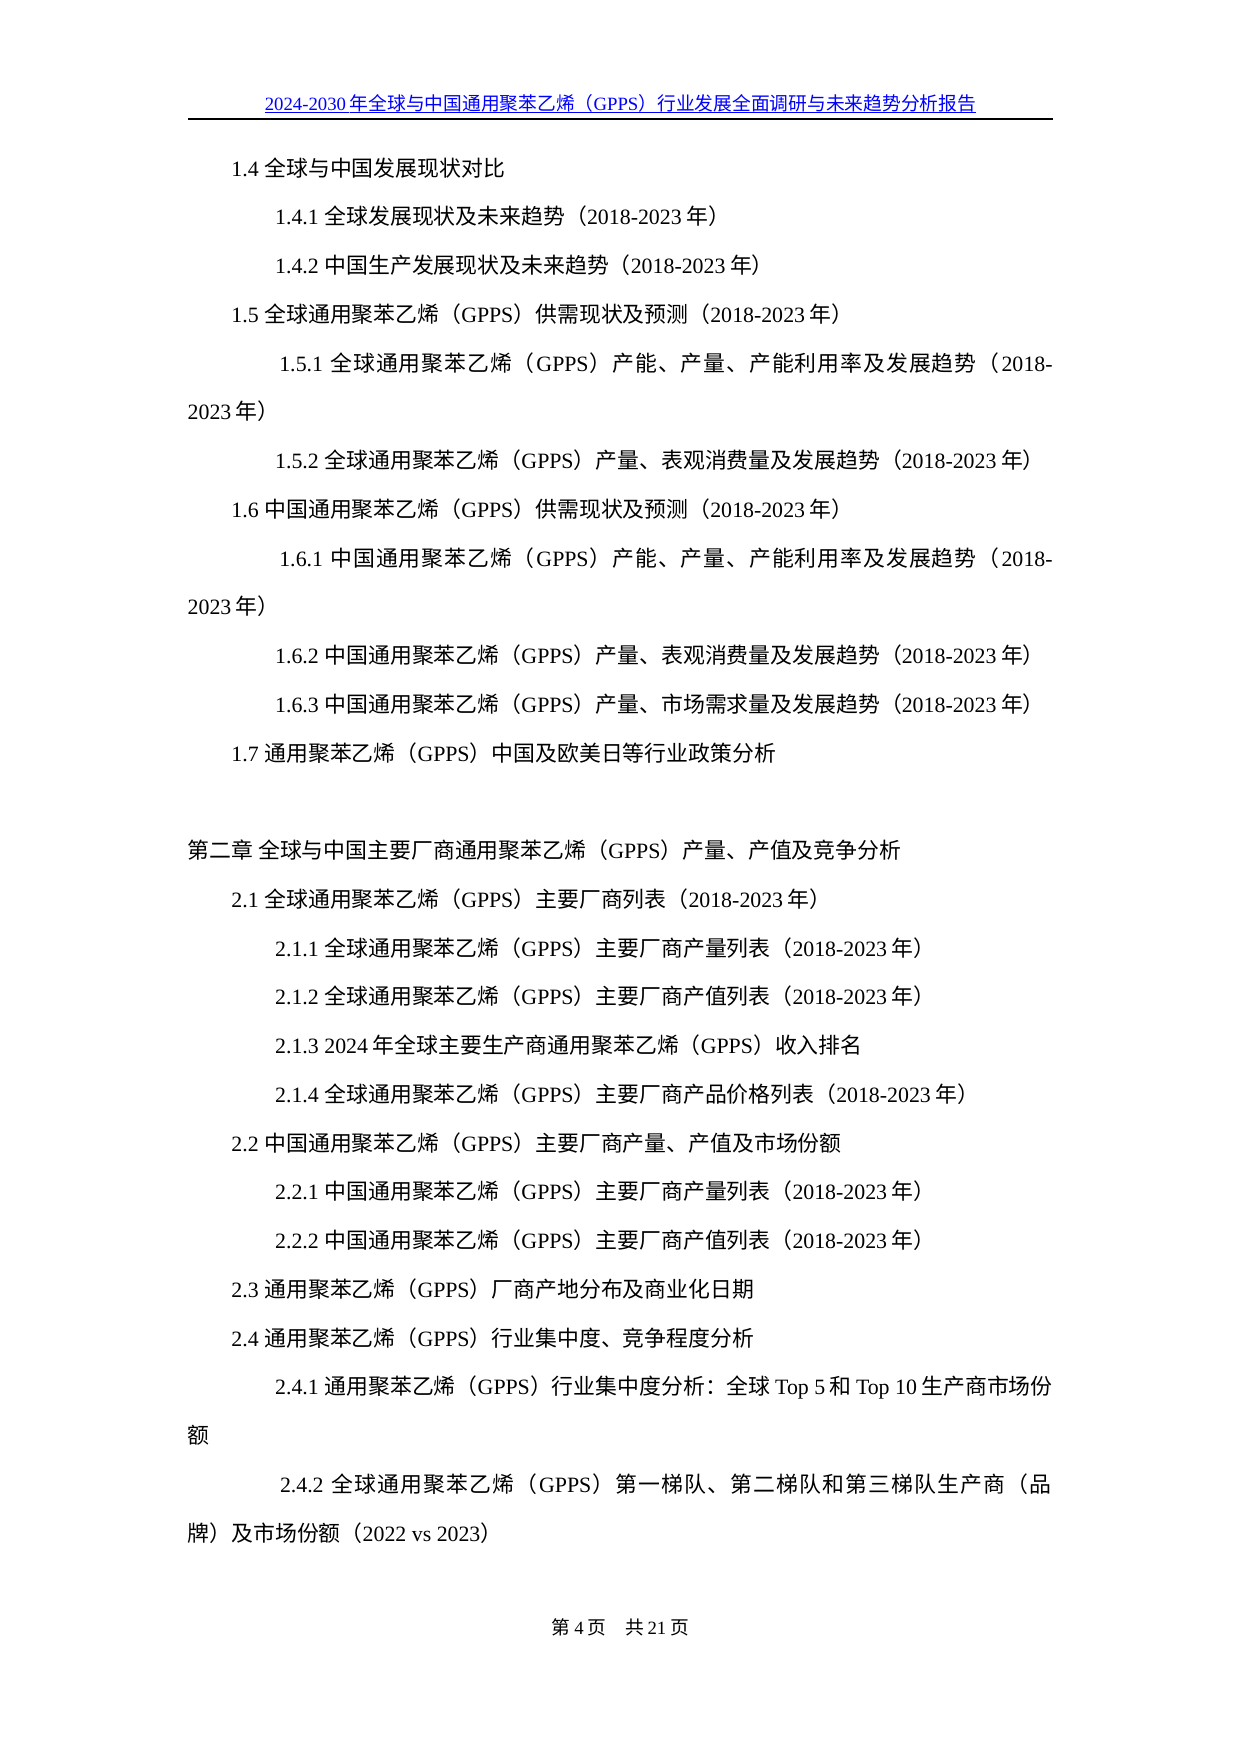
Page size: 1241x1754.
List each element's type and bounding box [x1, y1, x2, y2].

text [187, 150, 1053, 1548]
